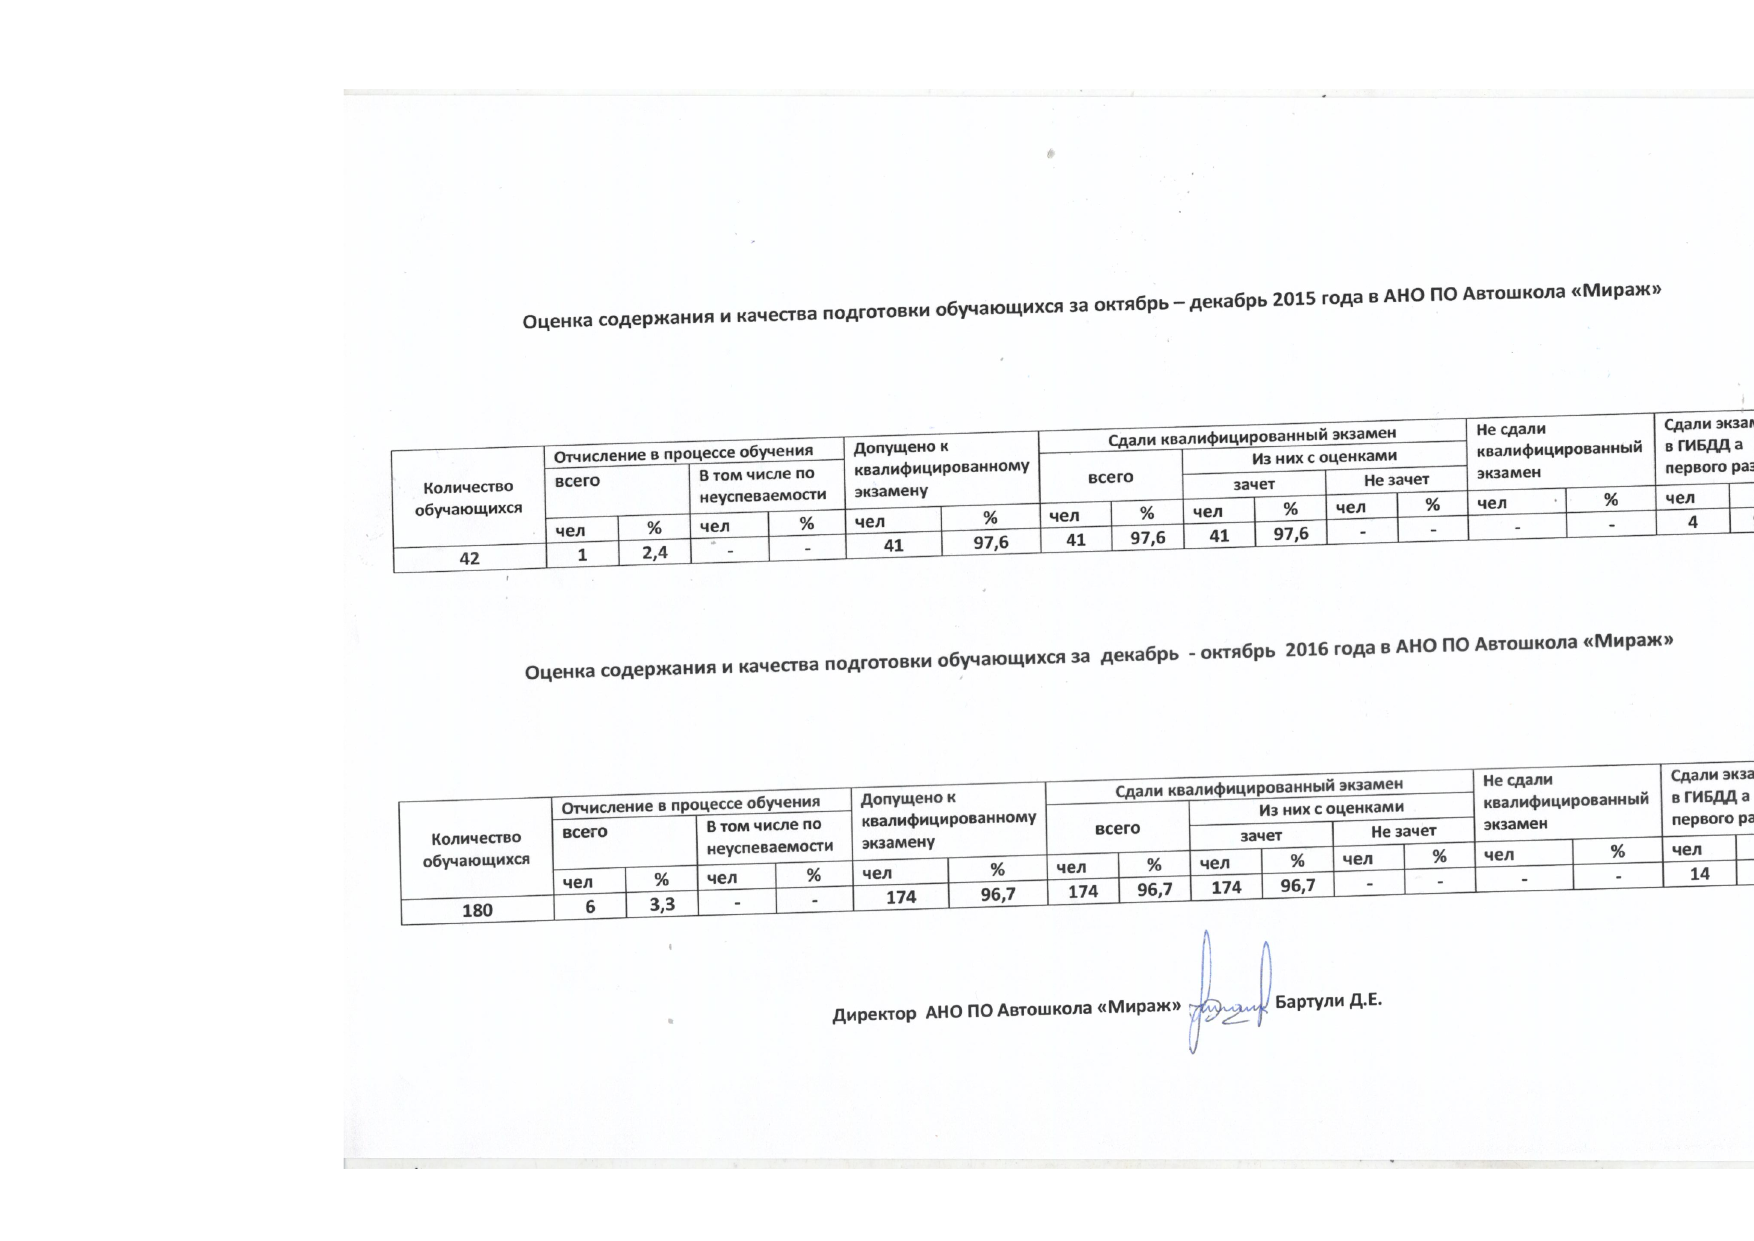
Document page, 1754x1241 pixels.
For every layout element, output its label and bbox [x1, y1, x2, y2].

picture [345, 90, 1754, 1169]
